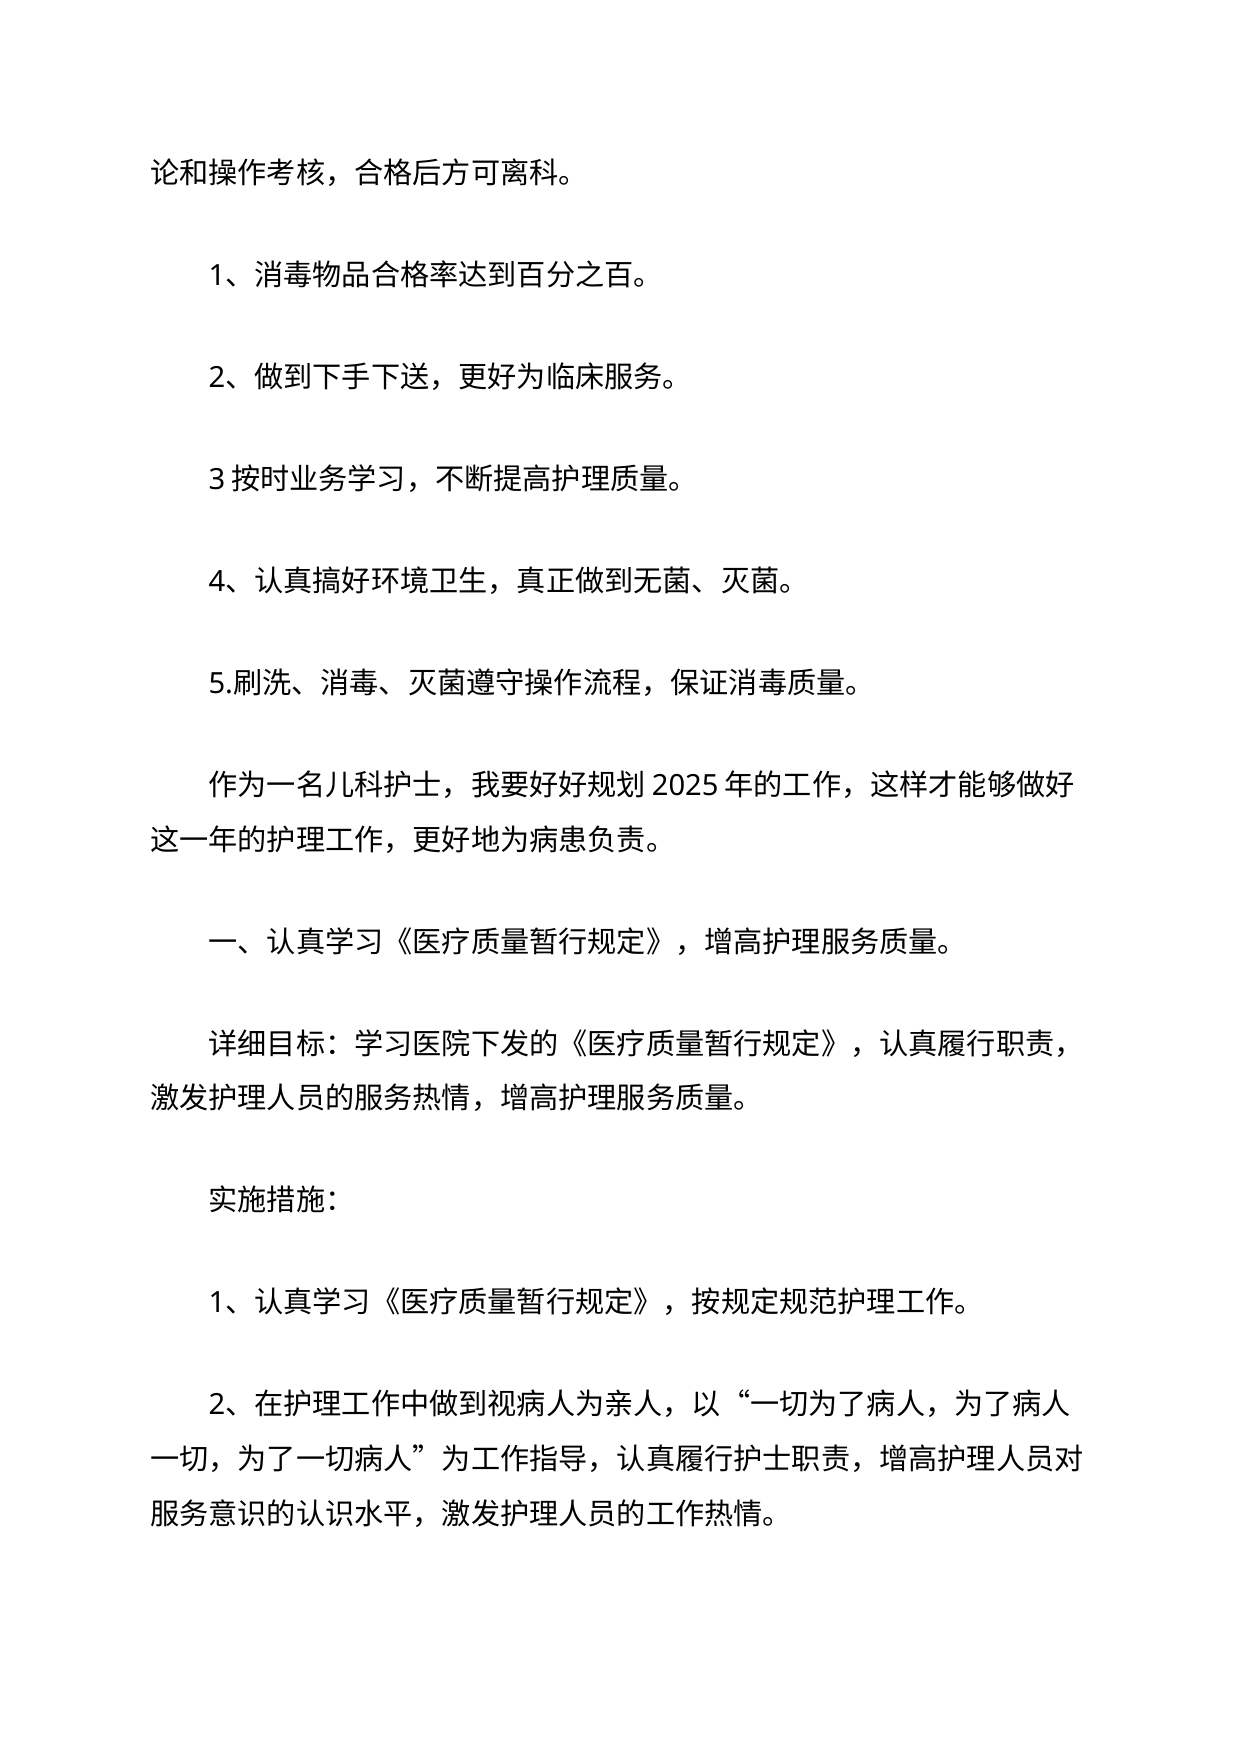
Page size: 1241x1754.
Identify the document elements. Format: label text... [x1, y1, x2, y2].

text 5.刷洗、消毒、灭菌遵守操作流程，保证消毒质量。 [150, 660, 1090, 702]
text 1、认真学习《医疗质量暂行规定》，按规定规范护理工作。 [150, 1279, 1090, 1321]
text 2、做到下手下送，更好为临床服务。 [150, 354, 1090, 396]
text 4、认真搞好环境卫生，真正做到无菌、灭菌。 [150, 558, 1090, 600]
text 详细目标：学习医院下发的《医疗质量暂行规定》，认真履行职责，激发护理人员的服务热情，增高护理服务质量。 [150, 1020, 1090, 1117]
text 一、认真学习《医疗质量暂行规定》，增高护理服务质量。 [150, 918, 1090, 961]
text 3按时业务学习，不断提高护理质量。 [150, 456, 1090, 498]
text 实施措施： [150, 1177, 1090, 1219]
text 2、在护理工作中做到视病人为亲人，以“一切为了病人，为了病人一切，为了一切病人”为工作指导，认真履行护士职责，增高护理人员对服务意识的认识水平，激发护理人员的工作热情。 [150, 1381, 1090, 1533]
text 1、消毒物品合格率达到百分之百。 [150, 252, 1090, 294]
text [150, 150, 1090, 192]
text 作为一名儿科护士，我要好好规划2025年的工作，这样才能够做好这一年的护理工作，更好地为病患负责。 [150, 762, 1090, 859]
